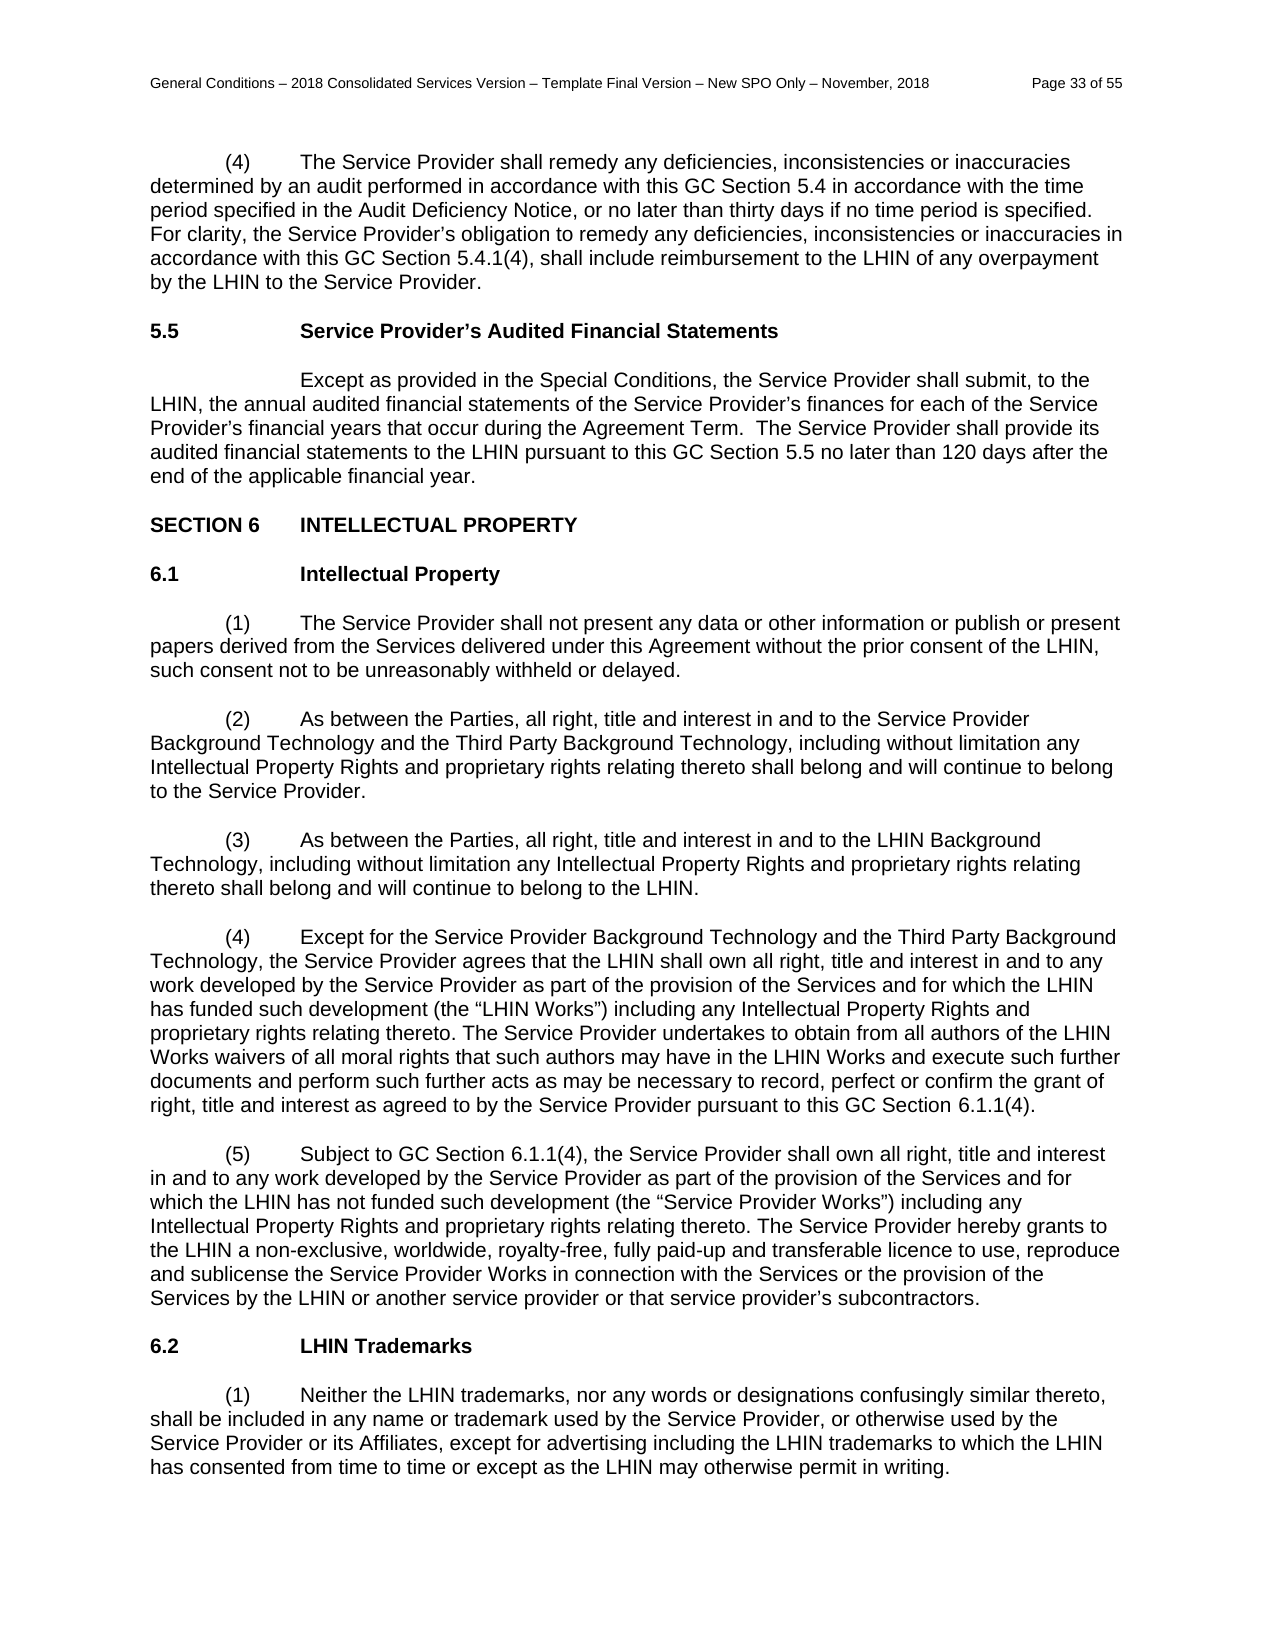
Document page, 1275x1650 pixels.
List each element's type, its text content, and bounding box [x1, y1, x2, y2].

text Except as provided in the Special Conditions, the Service Provider shall submit, to the LHIN, the annual audited financial statements of the Service Provider’s finances for each of the Service Provider’s financial years that occur during the Agreement Term. The Service Provider shall provide its audited financial statements to the LHIN pursuant to this GC Section 5.5 no later than 120 days after the end of the applicable financial year. [150, 368, 1125, 487]
subtitle As between the Parties, all right, title and interest in and to the Service Provider Background Technology and the Third Party Background Technology, including without limitation any Intellectual Property Rights and proprietary rights relating thereto shall belong and will continue to belong to the Service Provider. [150, 707, 1125, 803]
subtitle Intellectual Property [150, 561, 1125, 585]
subtitle Subject to GC Section 6.1(4), the Service Provider shall own all right, title and interest in and to any work developed by the Service Provider as part of the provision of the Services and for which the LHIN has not funded such development (the “Service Provider Works”) including any Intellectual Property Rights and proprietary rights relating thereto. The Service Provider hereby grants to the LHIN a non-exclusive, worldwide, royalty-free, fully paid-up and transferable licence to use, reproduce and sublicense the Service Provider Works in connection with the Services or the provision of the Services by the LHIN or another service provider or that service provider’s subcontractors. [150, 1142, 1125, 1309]
subtitle As between the Parties, all right, title and interest in and to the LHIN Background Technology, including without limitation any Intellectual Property Rights and proprietary rights relating thereto shall belong and will continue to belong to the LHIN. [150, 828, 1125, 900]
subtitle The Service Provider shall remedy any deficiencies, inconsistencies or inaccuracies determined by an audit performed in accordance with this GC Section 5.4 in accordance with the time period specified in the Audit Deficiency Notice, or no later than thirty days if no time period is specified. For clarity, the Service Provider’s obligation to remedy any deficiencies, inconsistencies or inaccuracies in accordance with this GC Section 5.4(4), shall include reimbursement to the LHIN of any overpayment by the LHIN to the Service Provider. [150, 150, 1125, 294]
subtitle Neither the LHIN trademarks, nor any words or designations confusingly similar thereto, shall be included in any name or trademark used by the Service Provider, or otherwise used by the Service Provider or its Affiliates, except for advertising including the LHIN trademarks to which the LHIN has consented from time to time or except as the LHIN may otherwise permit in writing. [150, 1383, 1125, 1479]
subtitle Except for the Service Provider Background Technology and the Third Party Background Technology, the Service Provider agrees that the LHIN shall own all right, title and interest in and to any work developed by the Service Provider as part of the provision of the Services and for which the LHIN has funded such development (the “LHIN Works”) including any Intellectual Property Rights and proprietary rights relating thereto. The Service Provider undertakes to obtain from all authors of the LHIN Works waivers of all moral rights that such authors may have in the LHIN Works and execute such further documents and perform such further acts as may be necessary to record, perfect or confirm the grant of right, title and interest as agreed to by the Service Provider pursuant to this GC Section 6.1(4). [150, 925, 1125, 1117]
subtitle Service Provider’s Audited Financial Statements [150, 319, 1125, 343]
subtitle The Service Provider shall not present any data or other information or publish or present papers derived from the Services delivered under this Agreement without the prior consent of the LHIN, such consent not to be unreasonably withheld or delayed. [150, 610, 1125, 682]
subtitle LHIN Trademarks [150, 1334, 1125, 1358]
subtitle INTELLECTUAL PROPERTY [150, 512, 1125, 536]
